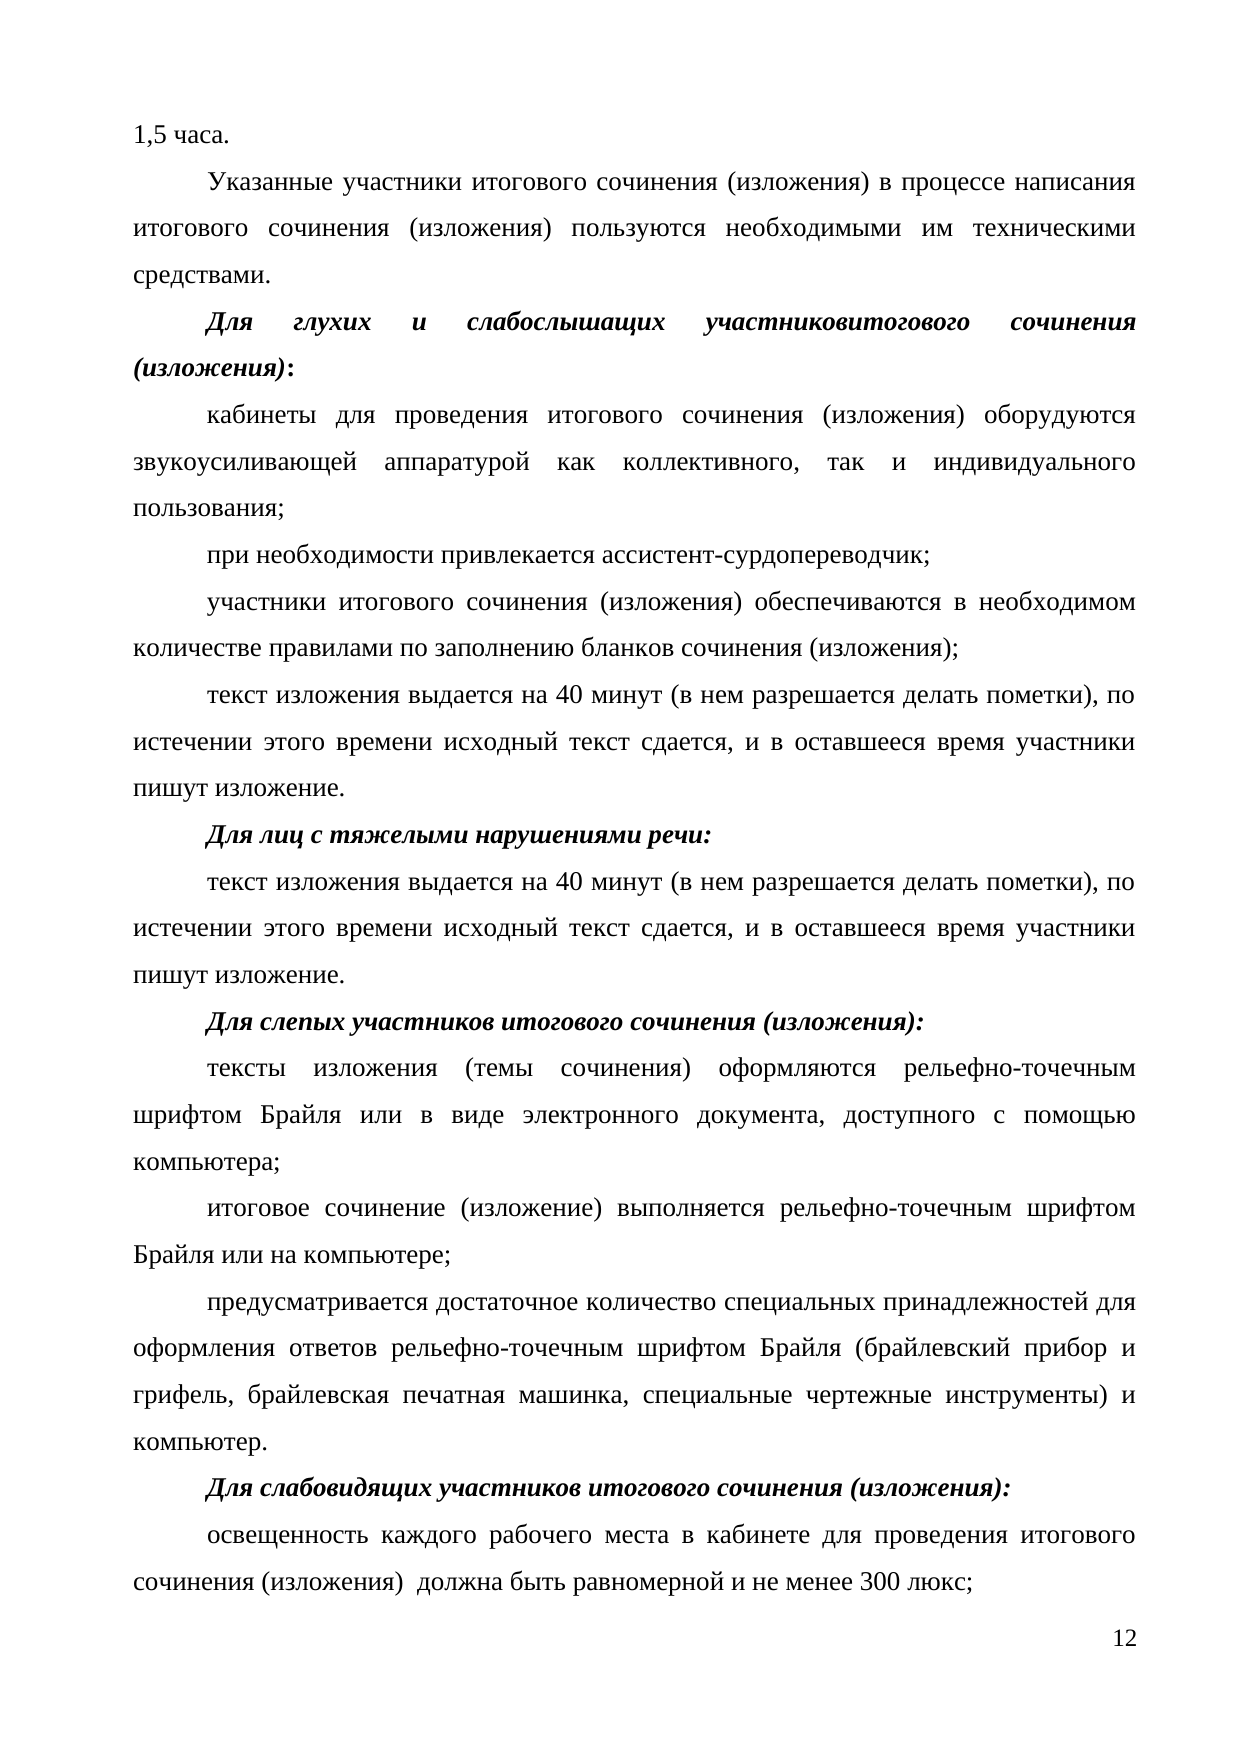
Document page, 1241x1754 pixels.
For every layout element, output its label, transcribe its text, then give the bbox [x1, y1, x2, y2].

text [133, 118, 1137, 149]
text при необходимости привлекается ассистент-сурдопереводчик; [133, 538, 1137, 569]
text Указанные участники итогового сочинения (изложения) в процессе написания итогового сочинения (изложения) пользуются необходимыми им техническими средствами. [133, 165, 1137, 289]
text участники итогового сочинения (изложения) обеспечиваются в необходимом количестве правилами по заполнению бланков сочинения (изложения); [133, 585, 1137, 663]
text тексты изложения (темы сочинения) оформляются рельефно-точечным шрифтом Брайля или в виде электронного документа, доступного с помощью компьютера; [133, 1051, 1137, 1176]
text текст изложения выдается на 40 минут (в нем разрешается делать пометки), по истечении этого времени исходный текст сдается, и в оставшееся время участники пишут изложение. [133, 678, 1137, 803]
text Для слабовидящих участников итогового сочинения (изложения): [133, 1471, 1137, 1503]
text предусматривается достаточное количество специальных принадлежностей для оформления ответов рельефно-точечным шрифтом Брайля (брайлевский прибор и грифель, брайлевская печатная машинка, специальные чертежные инструменты) и компьютер. [133, 1285, 1137, 1456]
text освещенность каждого рабочего места в кабинете для проведения итогового сочинения (изложения) должна быть равномерной и не менее 300 люкс; [133, 1518, 1137, 1596]
text итоговое сочинение (изложение) выполняется рельефно-точечным шрифтом Брайля или на компьютере; [133, 1191, 1137, 1269]
text текст изложения выдается на 40 минут (в нем разрешается делать пометки), по истечении этого времени исходный текст сдается, и в оставшееся время участники пишут изложение. [133, 865, 1137, 989]
text Для глухих и слабослышащих участниковитогового сочинения (изложения): [133, 305, 1137, 383]
text Для слепых участников итогового сочинения (изложения): [133, 1005, 1137, 1036]
text Для лиц с тяжелыми нарушениями речи: [133, 818, 1137, 849]
text кабинеты для проведения итогового сочинения (изложения) оборудуются звукоусиливающей аппаратурой как коллективного, так и индивидуального пользования; [133, 398, 1137, 523]
